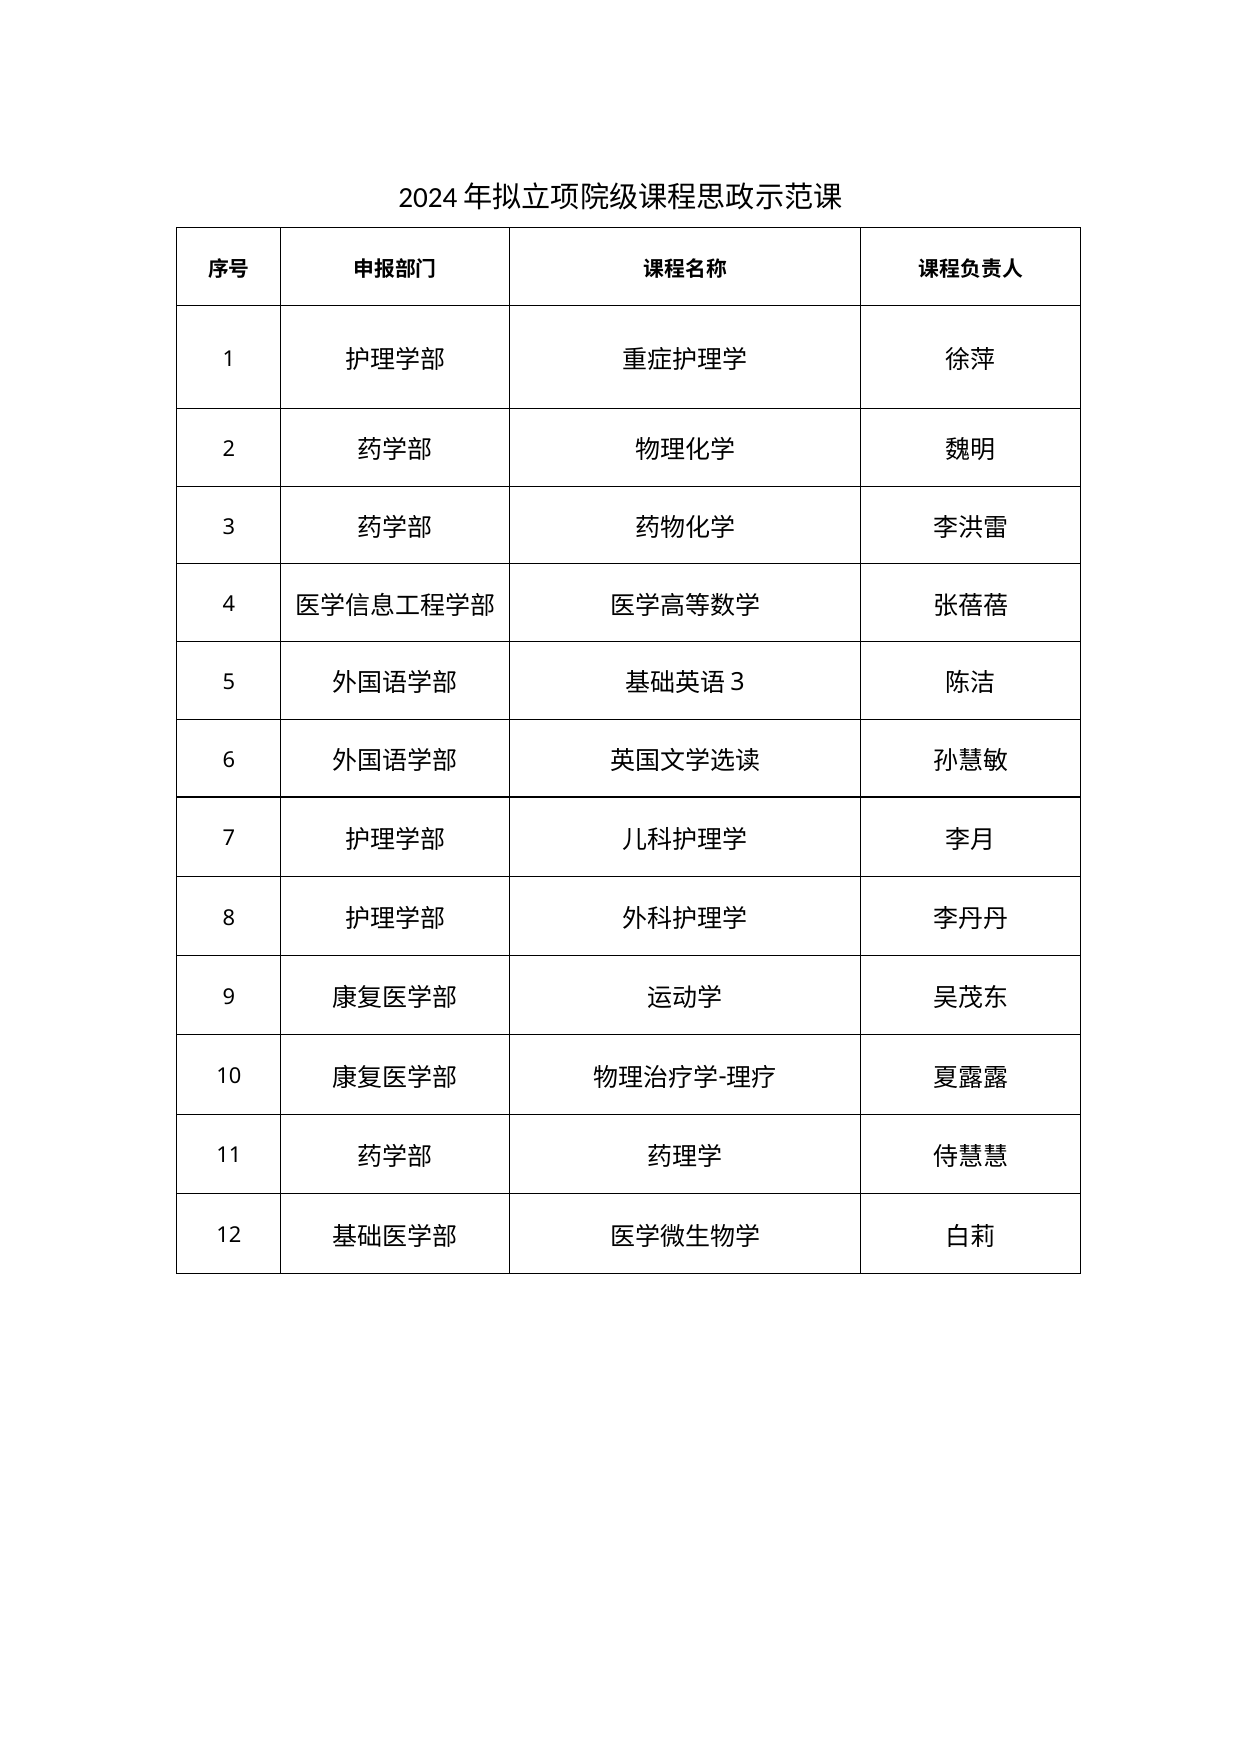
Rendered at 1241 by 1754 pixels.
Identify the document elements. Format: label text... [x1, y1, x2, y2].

table_cell 9 [177, 956, 280, 1034]
table_cell 护理学部 [281, 306, 509, 408]
table_cell 康复医学部 [281, 956, 509, 1034]
table_cell 药学部 [281, 487, 509, 563]
table_cell 4 [177, 564, 280, 641]
table_cell 护理学部 [281, 798, 509, 876]
table_header 课程名称 [510, 228, 860, 305]
table_header 课程负责人 [861, 228, 1080, 305]
table_cell 医学信息工程学部 [281, 564, 509, 641]
table_cell 陈洁 [861, 642, 1080, 719]
table_cell 重症护理学 [510, 306, 860, 408]
table_cell 康复医学部 [281, 1035, 509, 1113]
table_cell 8 [177, 877, 280, 955]
table_cell 7 [177, 798, 280, 876]
table_cell 夏露露 [861, 1035, 1080, 1113]
table_cell 药学部 [281, 409, 509, 486]
table_cell 药物化学 [510, 487, 860, 563]
table_cell 徐萍 [861, 306, 1080, 408]
table_cell 白莉 [861, 1194, 1080, 1273]
table_cell 基础英语3 [510, 642, 860, 719]
table_cell 2 [177, 409, 280, 486]
table_cell 李月 [861, 798, 1080, 876]
table_cell 医学微生物学 [510, 1194, 860, 1273]
table_cell 儿科护理学 [510, 798, 860, 876]
table_cell 物理治疗学-理疗 [510, 1035, 860, 1113]
table_cell 李洪雷 [861, 487, 1080, 563]
table_cell 12 [177, 1194, 280, 1273]
table_cell 药学部 [281, 1115, 509, 1193]
table_cell 侍慧慧 [861, 1115, 1080, 1193]
table_cell 孙慧敏 [861, 720, 1080, 796]
table_cell 外科护理学 [510, 877, 860, 955]
table_cell 外国语学部 [281, 720, 509, 796]
table_cell 吴茂东 [861, 956, 1080, 1034]
table_cell 运动学 [510, 956, 860, 1034]
table_cell 5 [177, 642, 280, 719]
table_header 序号 [177, 228, 280, 305]
table_cell 医学高等数学 [510, 564, 860, 641]
table_cell 基础医学部 [281, 1194, 509, 1273]
table_cell 外国语学部 [281, 642, 509, 719]
table_cell 3 [177, 487, 280, 563]
table_cell 1 [177, 306, 280, 408]
table_header 申报部门 [281, 228, 509, 305]
table_cell 李丹丹 [861, 877, 1080, 955]
table_cell 物理化学 [510, 409, 860, 486]
table_cell 魏明 [861, 409, 1080, 486]
table_cell 英国文学选读 [510, 720, 860, 796]
table_cell 护理学部 [281, 877, 509, 955]
table_cell 6 [177, 720, 280, 796]
table_cell 10 [177, 1035, 280, 1113]
table_cell 11 [177, 1115, 280, 1193]
text 2024年拟立项院级课程思政示范课 [187, 162, 1053, 227]
table_cell 药理学 [510, 1115, 860, 1193]
table_cell 张蓓蓓 [861, 564, 1080, 641]
